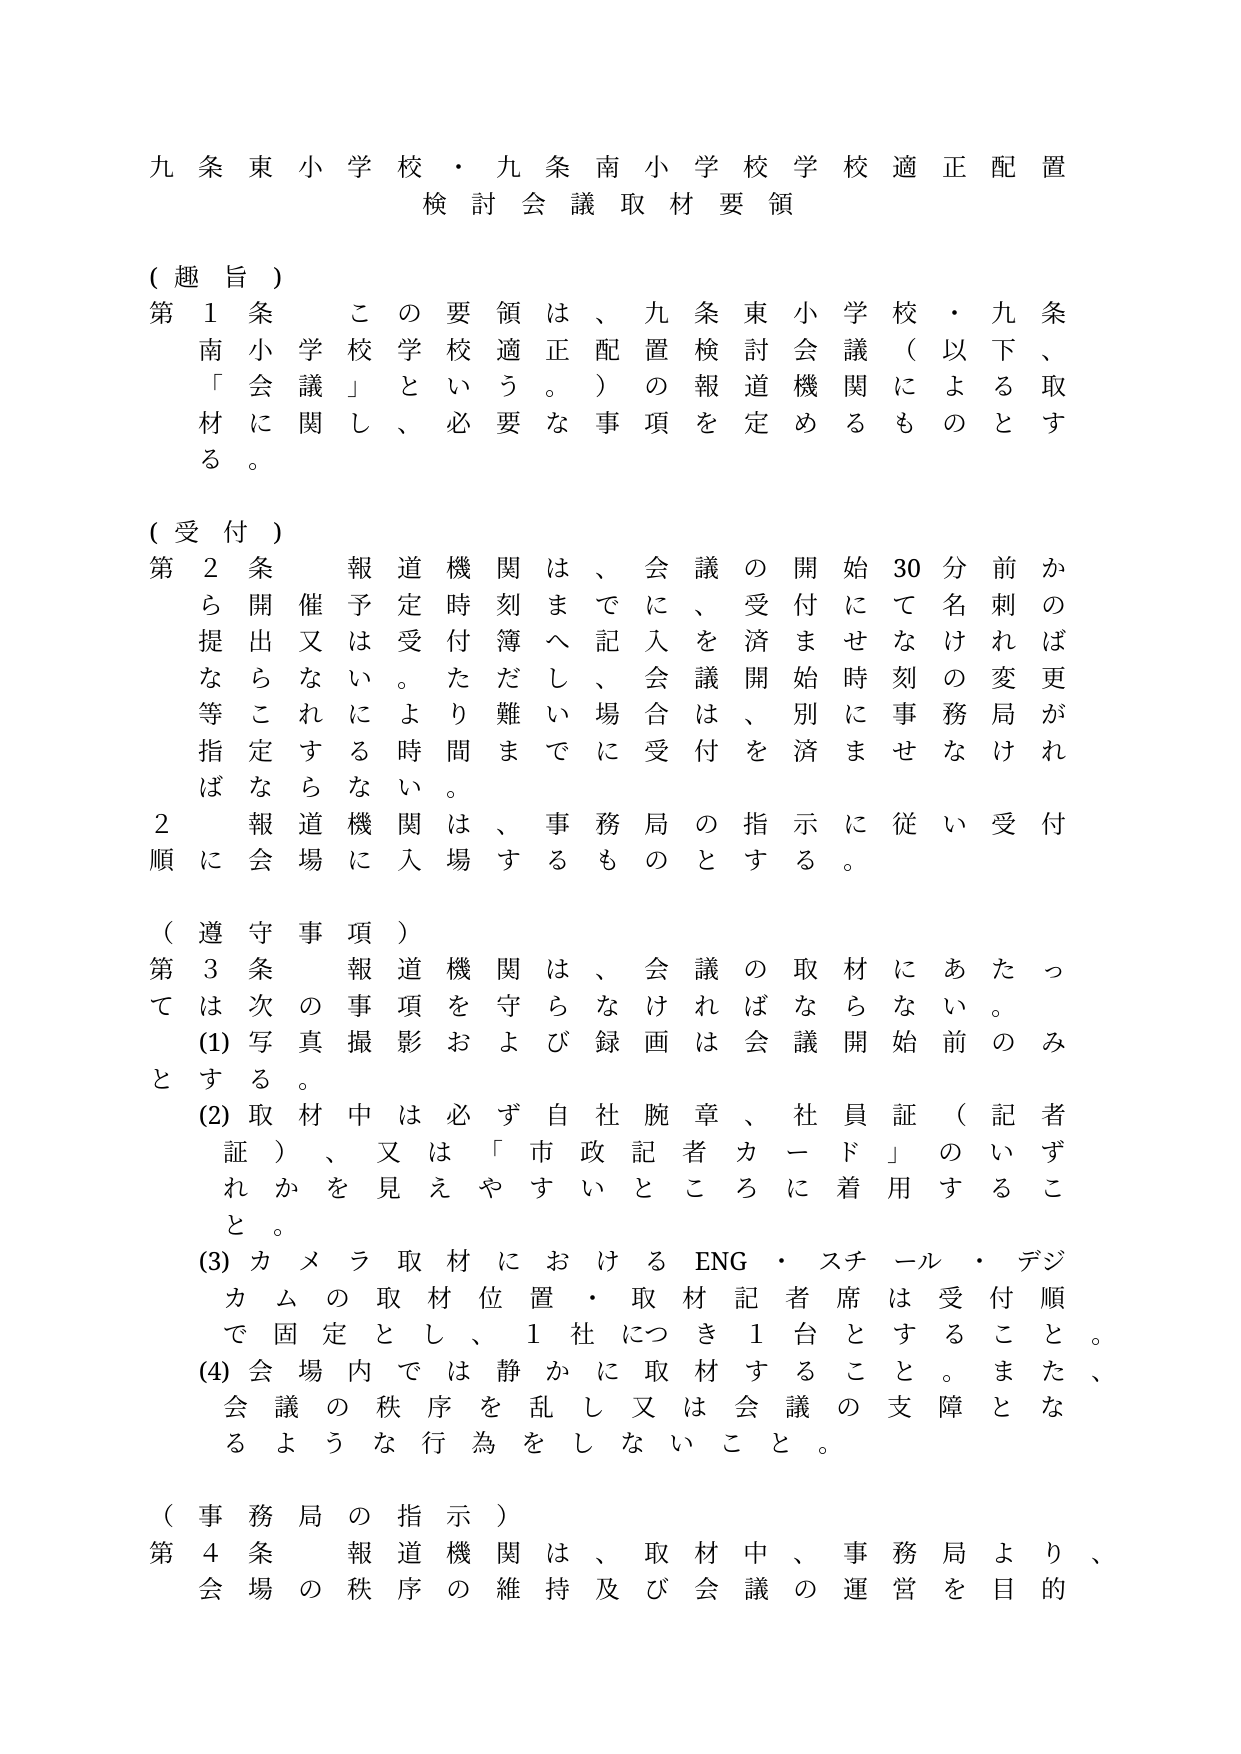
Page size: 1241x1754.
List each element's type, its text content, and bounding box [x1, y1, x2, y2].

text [149, 1533, 1091, 1606]
text 第３条 報道機関は、会議の取材にあたっては次の事項を守らなければならない。 [149, 950, 1091, 1023]
text (3) カメラ取材におけるENG・スチール・デジカムの取材位置・取材記者席は受付順で固定とし、１社につき１台とすること。 [174, 1242, 1091, 1351]
text 第１条 この要領は、九条東小学校・九条南小学校学校適正配置検討会議（以下、「会議」という。）の報道機関による取材に関し、必要な事項を定めるものとする。 [149, 294, 1091, 476]
text (1) 写真撮影および録画は会議開始前のみとする。 [149, 1023, 1091, 1096]
text (4) 会場内では静かに取材すること。また、会議の秩序を乱し又は会議の支障となるような行為をしないこと。 [174, 1351, 1091, 1460]
text 第２条 報道機関は、会議の開始30分前から開催予定時刻までに、受付にて名刺の提出又は受付簿へ記入を済ませなければならない。ただし、会議開始時刻の変更等これにより難い場合は、別に事務局が指定する時間までに受付を済ませなければならない。 [149, 549, 1091, 804]
text (趣旨) [149, 257, 1091, 294]
text (2) 取材中は必ず自社腕章、社員証（記者証）、又は「市政記者カード」のいずれかを見えやすいところに着用すること。 [174, 1096, 1091, 1242]
text ２ 報道機関は、事務局の指示に従い受付順に会場に入場するものとする。 [149, 804, 1091, 877]
text （遵守事項） [149, 913, 1091, 950]
text (受付) [149, 512, 1091, 549]
text 九条東小学校・九条南小学校学校適正配置検討会議取材要領 [149, 148, 1091, 221]
text （事務局の指示） [149, 1497, 1091, 1533]
